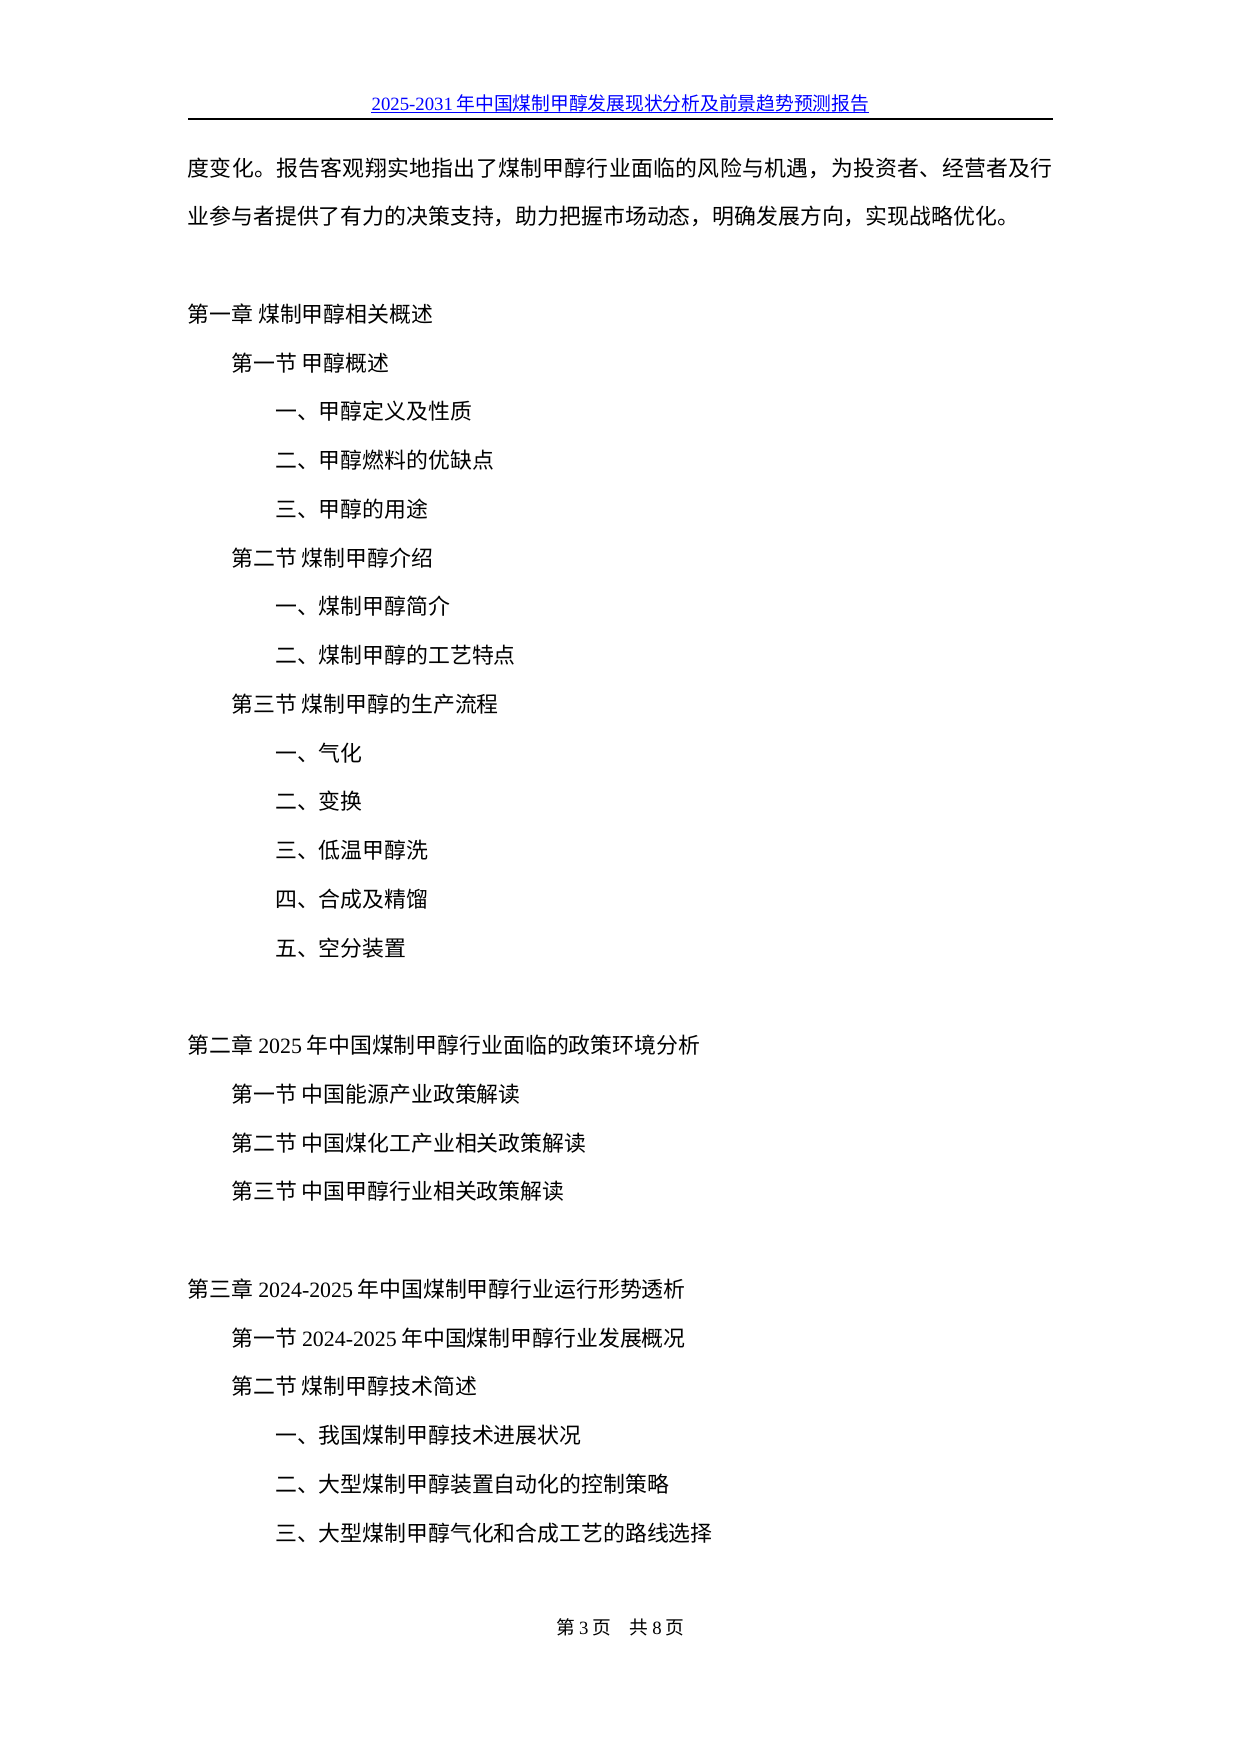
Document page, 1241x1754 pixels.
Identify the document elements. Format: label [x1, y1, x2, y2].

text [187, 150, 1053, 1548]
